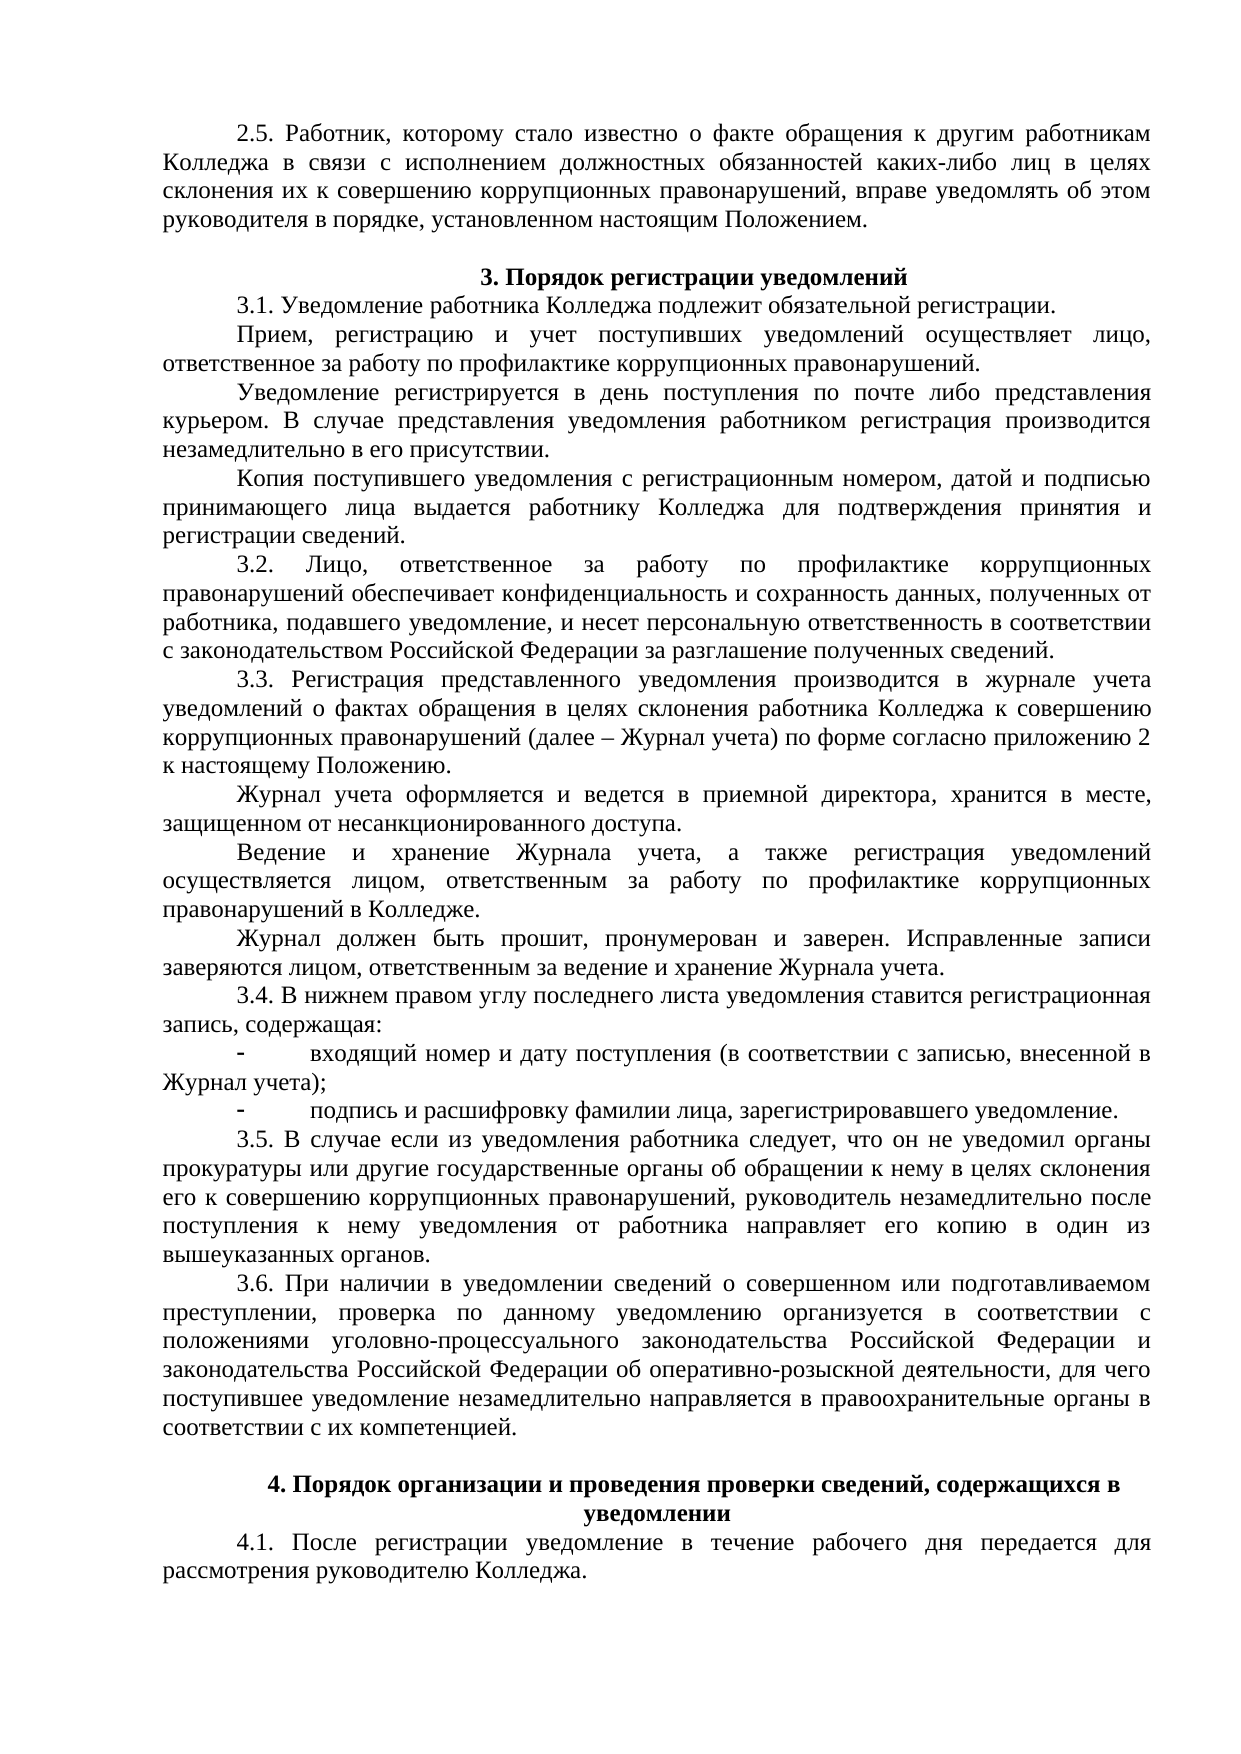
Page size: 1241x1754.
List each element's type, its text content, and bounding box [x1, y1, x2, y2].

text Уведомление регистрируется в день поступления по почте либо представления курьером. В случае представления уведомления работником регистрация производится незамедлительно в его присутствии. [162, 377, 1152, 463]
text 3. Порядок регистрации уведомлений [162, 262, 1152, 291]
text 2.5. Работник, которому стало известно о факте обращения к другим работникам Колледжа в связи с исполнением должностных обязанностей каких-либо лиц в целях склонения их к совершению коррупционных правонарушений, вправе уведомлять об этом руководителя в порядке, установленном настоящим Положением. [162, 118, 1152, 233]
text Прием, регистрацию и учет поступивших уведомлений осуществляет лицо, ответственное за работу по профилактике коррупционных правонарушений. [162, 319, 1152, 377]
text 3.2. Лицо, ответственное за работу по профилактике коррупционных правонарушений обеспечивает конфиденциальность и сохранность данных, полученных от работника, подавшего уведомление, и несет персональную ответственность в соответствии с законодательством Российской Федерации за разглашение полученных сведений. [162, 549, 1152, 664]
list входящий номер и дату поступления (в соответствии с записью, внесенной в Журнал учета); [162, 1038, 1152, 1096]
text 3.4. В нижнем правом углу последнего листа уведомления ставится регистрационная запись, содержащая: [162, 981, 1152, 1038]
text Копия поступившего уведомления с регистрационным номером, датой и подписью принимающего лица выдается работнику Колледжа для подтверждения принятия и регистрации сведений. [162, 463, 1152, 549]
text 3.3. Регистрация представленного уведомления производится в журнале учета уведомлений о фактах обращения в целях склонения работника Колледжа к совершению коррупционных правонарушений (далее – Журнал учета) по форме согласно приложению 2 к настоящему Положению. [162, 664, 1152, 779]
text 4. Порядок организации и проведения проверки сведений, содержащихся в уведомлении [162, 1469, 1152, 1527]
text 3.1. Уведомление работника Колледжа подлежит обязательной регистрации. [162, 291, 1152, 319]
list подпись и расшифровку фамилии лица, зарегистрировавшего уведомление. [162, 1096, 1152, 1124]
text 4.1. После регистрации уведомление в течение рабочего дня передается для рассмотрения руководителю Колледжа. [162, 1527, 1152, 1584]
text 3.6. При наличии в уведомлении сведений о совершенном или подготавливаемом преступлении, проверка по данному уведомлению организуется в соответствии с положениями уголовно-процессуального законодательства Российской Федерации и законодательства Российской Федерации об оперативно-розыскной деятельности, для чего поступившее уведомление незамедлительно направляется в правоохранительные органы в соответствии с их компетенцией. [162, 1268, 1152, 1441]
text Журнал учета оформляется и ведется в приемной директора, хранится в месте, защищенном от несанкционированного доступа. [162, 779, 1152, 837]
text 3.5. В случае если из уведомления работника следует, что он не уведомил органы прокуратуры или другие государственные органы об обращении к нему в целях склонения его к совершению коррупционных правонарушений, руководитель незамедлительно после поступления к нему уведомления от работника направляет его копию в один из вышеуказанных органов. [162, 1124, 1152, 1268]
text Журнал должен быть прошит, пронумерован и заверен. Исправленные записи заверяются лицом, ответственным за ведение и хранение Журнала учета. [162, 923, 1152, 981]
text Ведение и хранение Журнала учета, а также регистрация уведомлений осуществляется лицом, ответственным за работу по профилактике коррупционных правонарушений в Колледже. [162, 837, 1152, 923]
